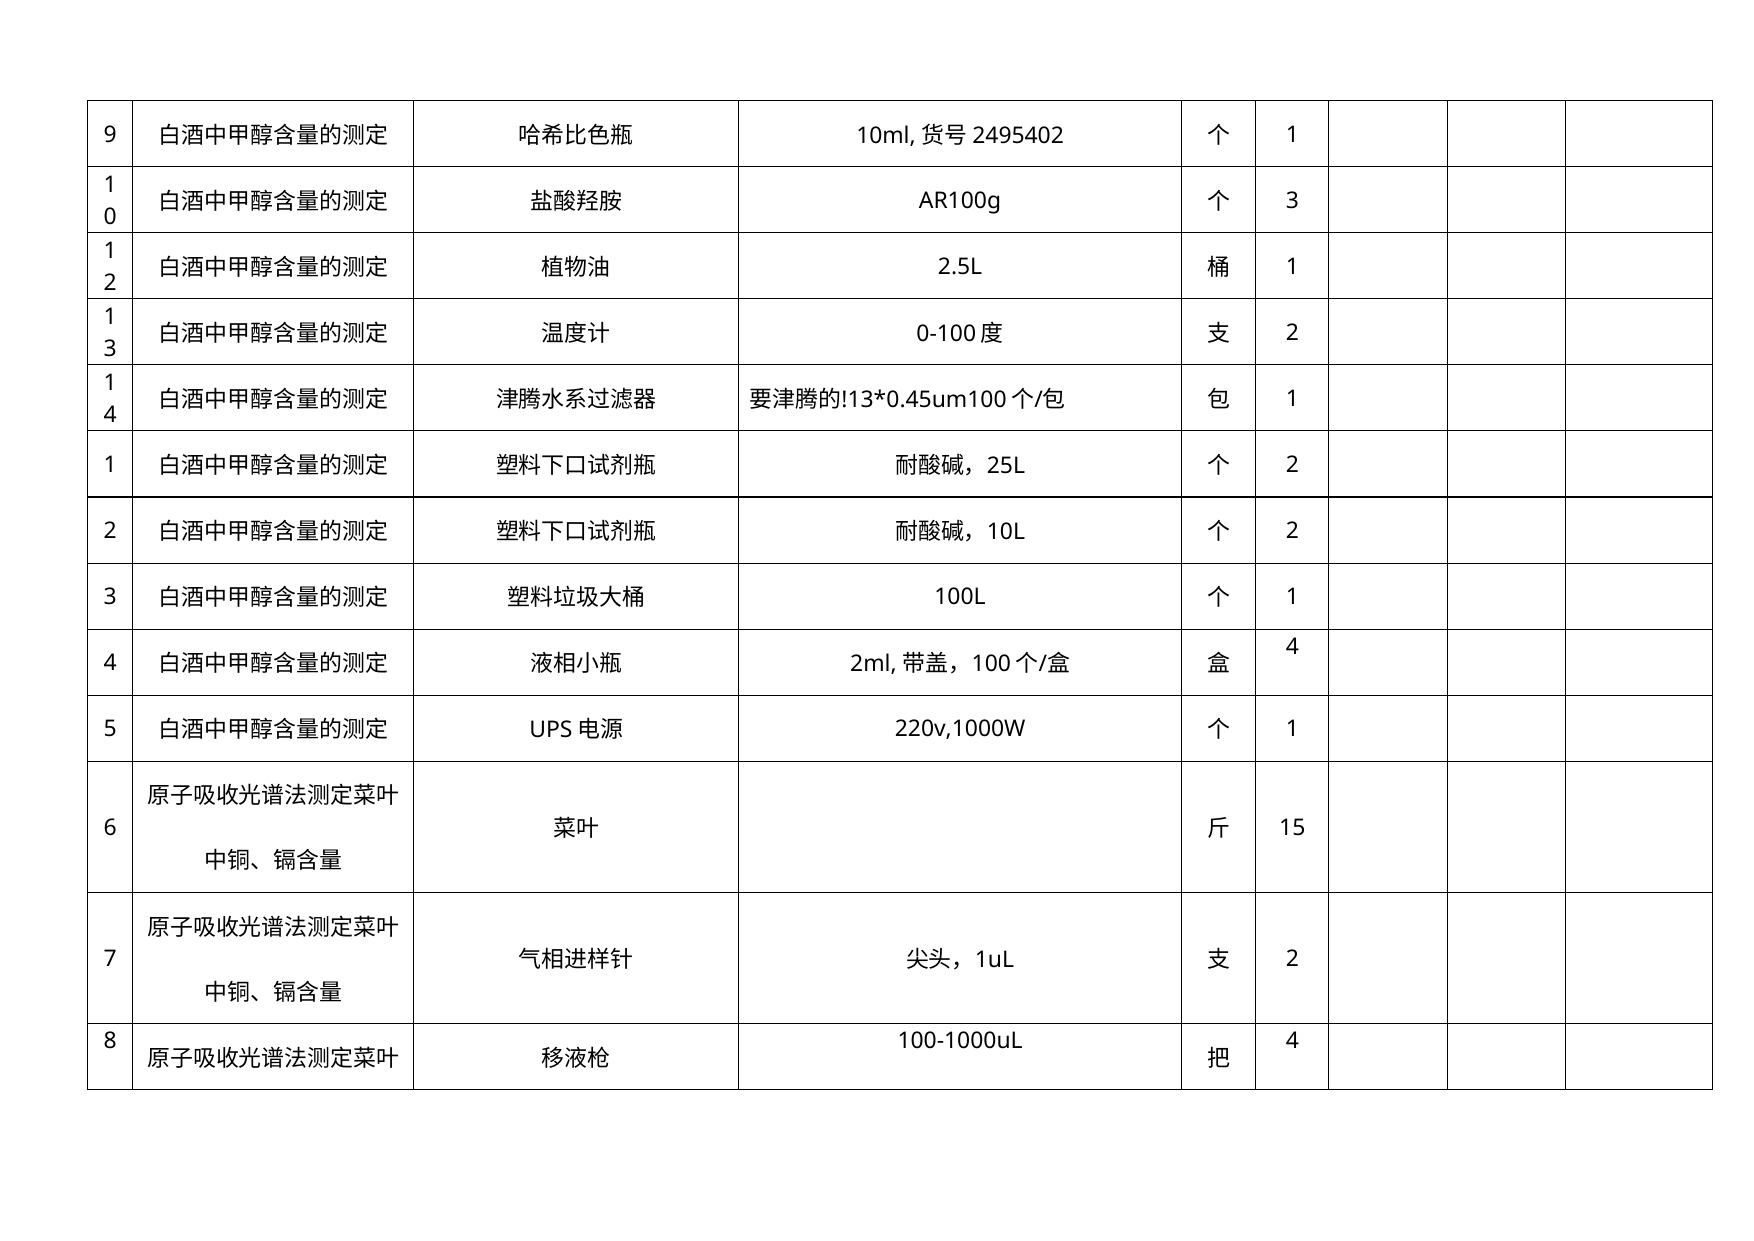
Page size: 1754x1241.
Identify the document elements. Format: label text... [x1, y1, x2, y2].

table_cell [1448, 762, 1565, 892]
table_cell 津腾水系过滤器 [414, 365, 738, 430]
table_cell [1448, 167, 1565, 232]
table_cell 塑料垃圾大桶 [414, 564, 738, 628]
table_cell 白酒中甲醇含量的测定 [133, 564, 413, 628]
table_cell 5 [88, 696, 132, 761]
table_cell 个 [1182, 167, 1255, 232]
table_cell 桶 [1182, 233, 1255, 298]
table_cell 白酒中甲醇含量的测定 [133, 498, 413, 562]
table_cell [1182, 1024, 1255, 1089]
table_cell 1 [1256, 365, 1328, 430]
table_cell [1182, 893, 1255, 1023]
table_cell 白酒中甲醇含量的测定 [133, 167, 413, 232]
table_cell [1566, 167, 1712, 232]
table_cell 液相小瓶 [414, 630, 738, 694]
table_cell AR100g [739, 167, 1181, 232]
table_cell 包 [1182, 365, 1255, 430]
table_cell 1 [1256, 101, 1328, 166]
table_cell 1 [1256, 564, 1328, 628]
table_cell 2 [1256, 299, 1328, 364]
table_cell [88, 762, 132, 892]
table_cell 个 [1182, 564, 1255, 628]
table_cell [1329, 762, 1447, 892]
table_cell 10 [88, 167, 132, 232]
table_cell [1329, 498, 1447, 562]
table_cell 4 [88, 630, 132, 694]
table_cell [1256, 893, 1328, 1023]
table_cell 1 [1256, 696, 1328, 761]
table_cell 白酒中甲醇含量的测定 [133, 299, 413, 364]
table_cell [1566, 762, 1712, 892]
table_cell 13 [88, 299, 132, 364]
table_cell 3 [1256, 167, 1328, 232]
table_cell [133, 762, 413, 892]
table_cell 白酒中甲醇含量的测定 [133, 630, 413, 694]
table_cell 塑料下口试剂瓶 [414, 498, 738, 562]
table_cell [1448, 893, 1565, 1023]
table_cell 4 [1256, 630, 1328, 694]
table_cell [1448, 101, 1565, 166]
table_cell [1329, 233, 1447, 298]
table_cell [1329, 167, 1447, 232]
table_cell [1329, 365, 1447, 430]
table_cell [1566, 299, 1712, 364]
table_cell [1448, 299, 1565, 364]
table_cell [1448, 498, 1565, 562]
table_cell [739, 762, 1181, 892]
table_cell [1329, 299, 1447, 364]
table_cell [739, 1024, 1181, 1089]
table_cell [1329, 696, 1447, 761]
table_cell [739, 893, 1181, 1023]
table_cell 220v,1000W [739, 696, 1181, 761]
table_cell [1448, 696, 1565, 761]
table_cell UPS电源 [414, 696, 738, 761]
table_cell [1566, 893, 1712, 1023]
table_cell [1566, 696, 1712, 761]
table_cell [1329, 101, 1447, 166]
table_cell 白酒中甲醇含量的测定 [133, 233, 413, 298]
table_cell [1566, 101, 1712, 166]
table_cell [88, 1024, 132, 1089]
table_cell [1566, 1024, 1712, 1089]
table_cell 个 [1182, 696, 1255, 761]
table_cell 塑料下口试剂瓶 [414, 431, 738, 496]
table_cell 盒 [1182, 630, 1255, 694]
table_cell 2.5L [739, 233, 1181, 298]
table_cell [1448, 630, 1565, 694]
table_cell 个 [1182, 498, 1255, 562]
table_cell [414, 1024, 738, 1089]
table_cell 要津腾的!13*0.45um100个/包 [739, 365, 1181, 430]
table_cell 100L [739, 564, 1181, 628]
table_cell [1448, 365, 1565, 430]
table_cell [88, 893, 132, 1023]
table_cell 12 [88, 233, 132, 298]
table_cell 温度计 [414, 299, 738, 364]
table_cell 植物油 [414, 233, 738, 298]
table_cell [1448, 564, 1565, 628]
table_cell [1329, 431, 1447, 496]
table_cell 2 [88, 498, 132, 562]
table_cell [1329, 564, 1447, 628]
table_cell 个 [1182, 431, 1255, 496]
table_cell 10ml, 货号2495402 [739, 101, 1181, 166]
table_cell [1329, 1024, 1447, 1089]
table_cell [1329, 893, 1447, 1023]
table_cell 1 [88, 431, 132, 496]
table_cell 白酒中甲醇含量的测定 [133, 696, 413, 761]
table_cell 0-100度 [739, 299, 1181, 364]
table_cell 耐酸碱，25L [739, 431, 1181, 496]
table_cell [1566, 431, 1712, 496]
table_cell 2 [1256, 498, 1328, 562]
table_cell 个 [1182, 101, 1255, 166]
table_cell 14 [88, 365, 132, 430]
table_cell 1 [1256, 233, 1328, 298]
table_cell 哈希比色瓶 [414, 101, 738, 166]
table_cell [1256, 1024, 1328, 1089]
table_cell [1566, 365, 1712, 430]
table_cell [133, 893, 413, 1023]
table_cell 2ml, 带盖，100个/盒 [739, 630, 1181, 694]
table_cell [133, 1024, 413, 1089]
table_cell [1566, 498, 1712, 562]
table_cell 白酒中甲醇含量的测定 [133, 101, 413, 166]
table_cell 3 [88, 564, 132, 628]
table_cell [1448, 431, 1565, 496]
table_cell 2 [1256, 431, 1328, 496]
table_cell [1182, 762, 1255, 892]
table_cell 耐酸碱，10L [739, 498, 1181, 562]
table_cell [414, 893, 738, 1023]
table_cell [1329, 630, 1447, 694]
table_cell 白酒中甲醇含量的测定 [133, 431, 413, 496]
table_cell 9 [88, 101, 132, 166]
table_cell [1566, 233, 1712, 298]
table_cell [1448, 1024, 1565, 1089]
table_cell 白酒中甲醇含量的测定 [133, 365, 413, 430]
table_cell [1566, 630, 1712, 694]
table_cell [1566, 564, 1712, 628]
table_cell 盐酸羟胺 [414, 167, 738, 232]
table_cell [1448, 233, 1565, 298]
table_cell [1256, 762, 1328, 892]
table_cell 支 [1182, 299, 1255, 364]
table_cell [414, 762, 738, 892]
